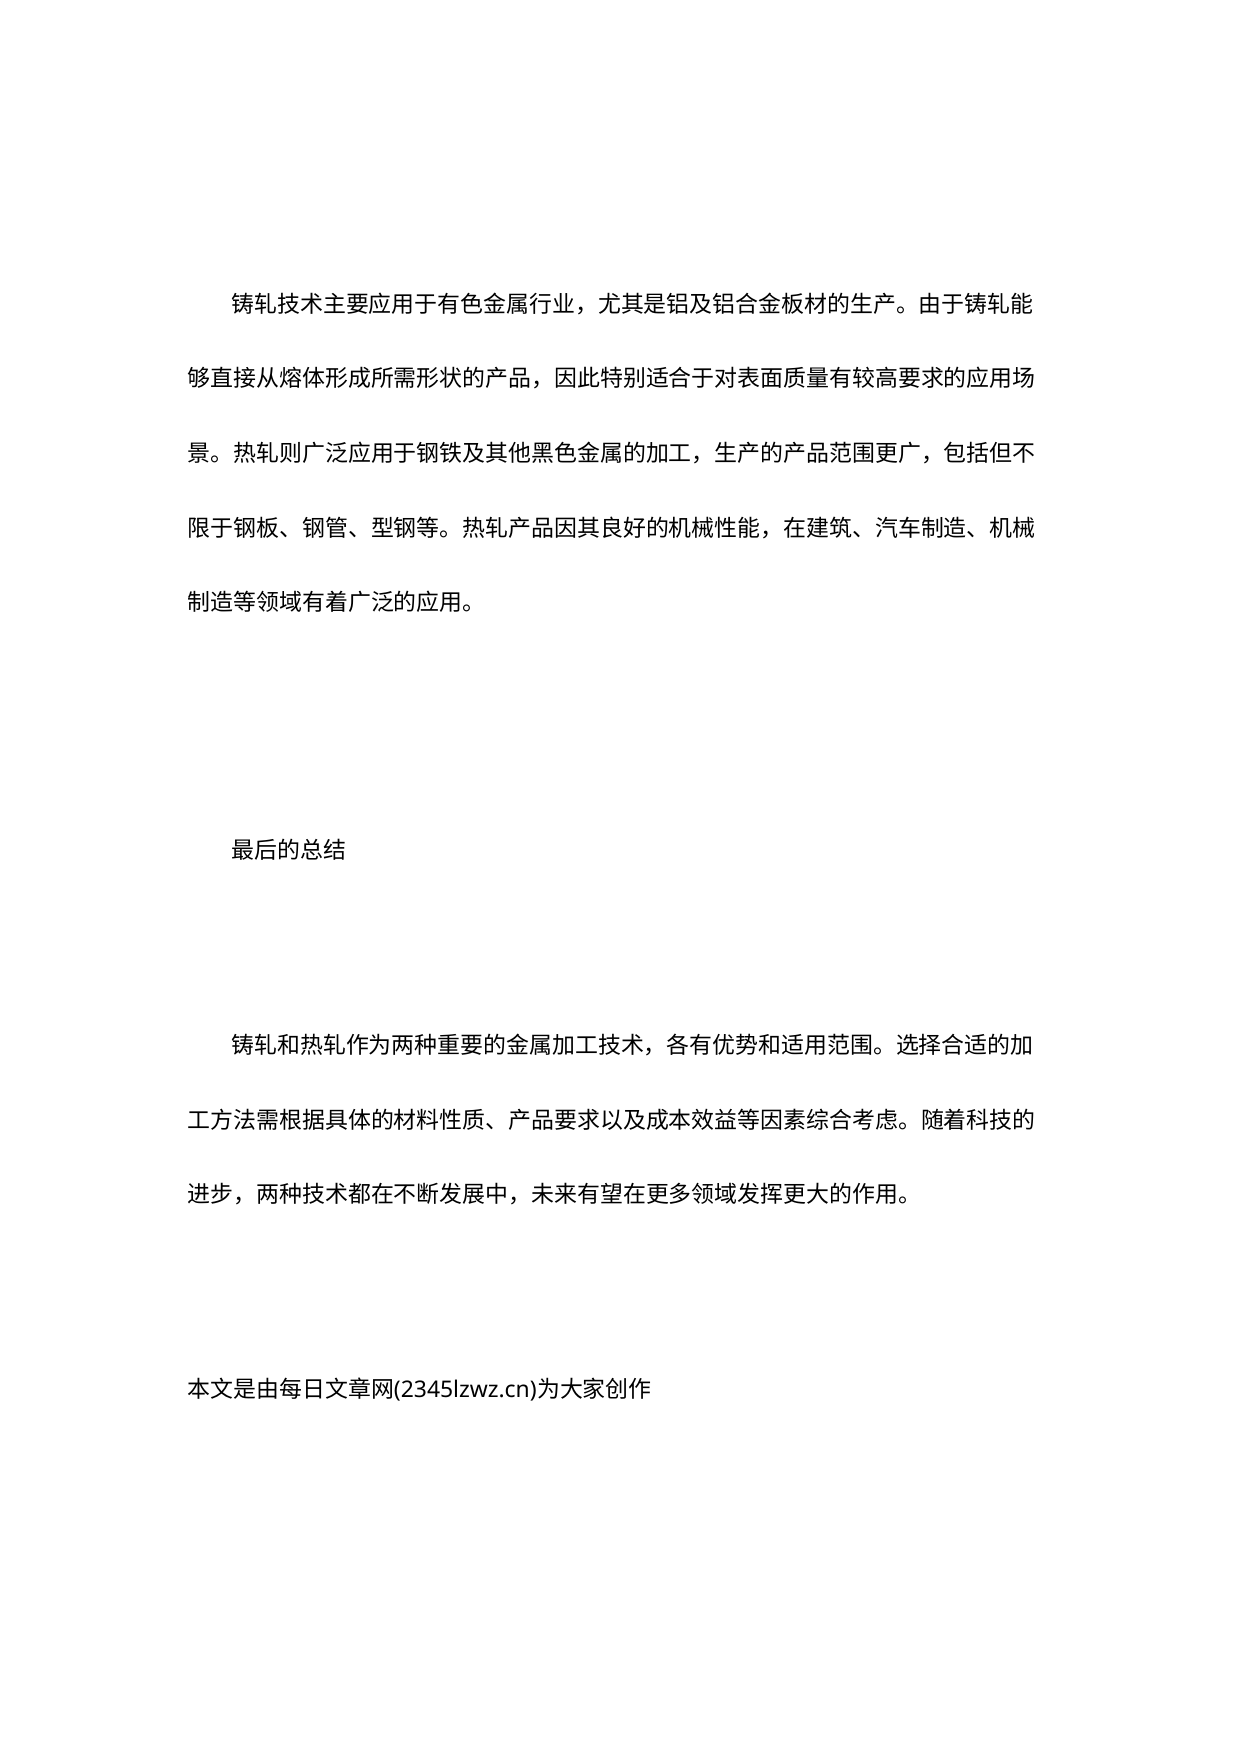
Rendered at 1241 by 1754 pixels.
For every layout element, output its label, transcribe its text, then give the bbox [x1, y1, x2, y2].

text 最后的总结 [187, 817, 1053, 882]
text 铸轧和热轧作为两种重要的金属加工技术，各有优势和适用范围。选择合适的加工方法需根据具体的材料性质、产品要求以及成本效益等因素综合考虑。随着科技的进步，两种技术都在不断发展中，未来有望在更多领域发挥更大的作用。 [187, 1011, 1053, 1225]
text 铸轧技术主要应用于有色金属行业，尤其是铝及铝合金板材的生产。由于铸轧能够直接从熔体形成所需形状的产品，因此特别适合于对表面质量有较高要求的应用场景。热轧则广泛应用于钢铁及其他黑色金属的加工，生产的产品范围更广，包括但不限于钢板、钢管、型钢等。热轧产品因其良好的机械性能，在建筑、汽车制造、机械制造等领域有着广泛的应用。 [187, 270, 1053, 633]
text 本文是由每日文章网(2345lzwz.cn)为大家创作 [187, 1354, 1053, 1419]
